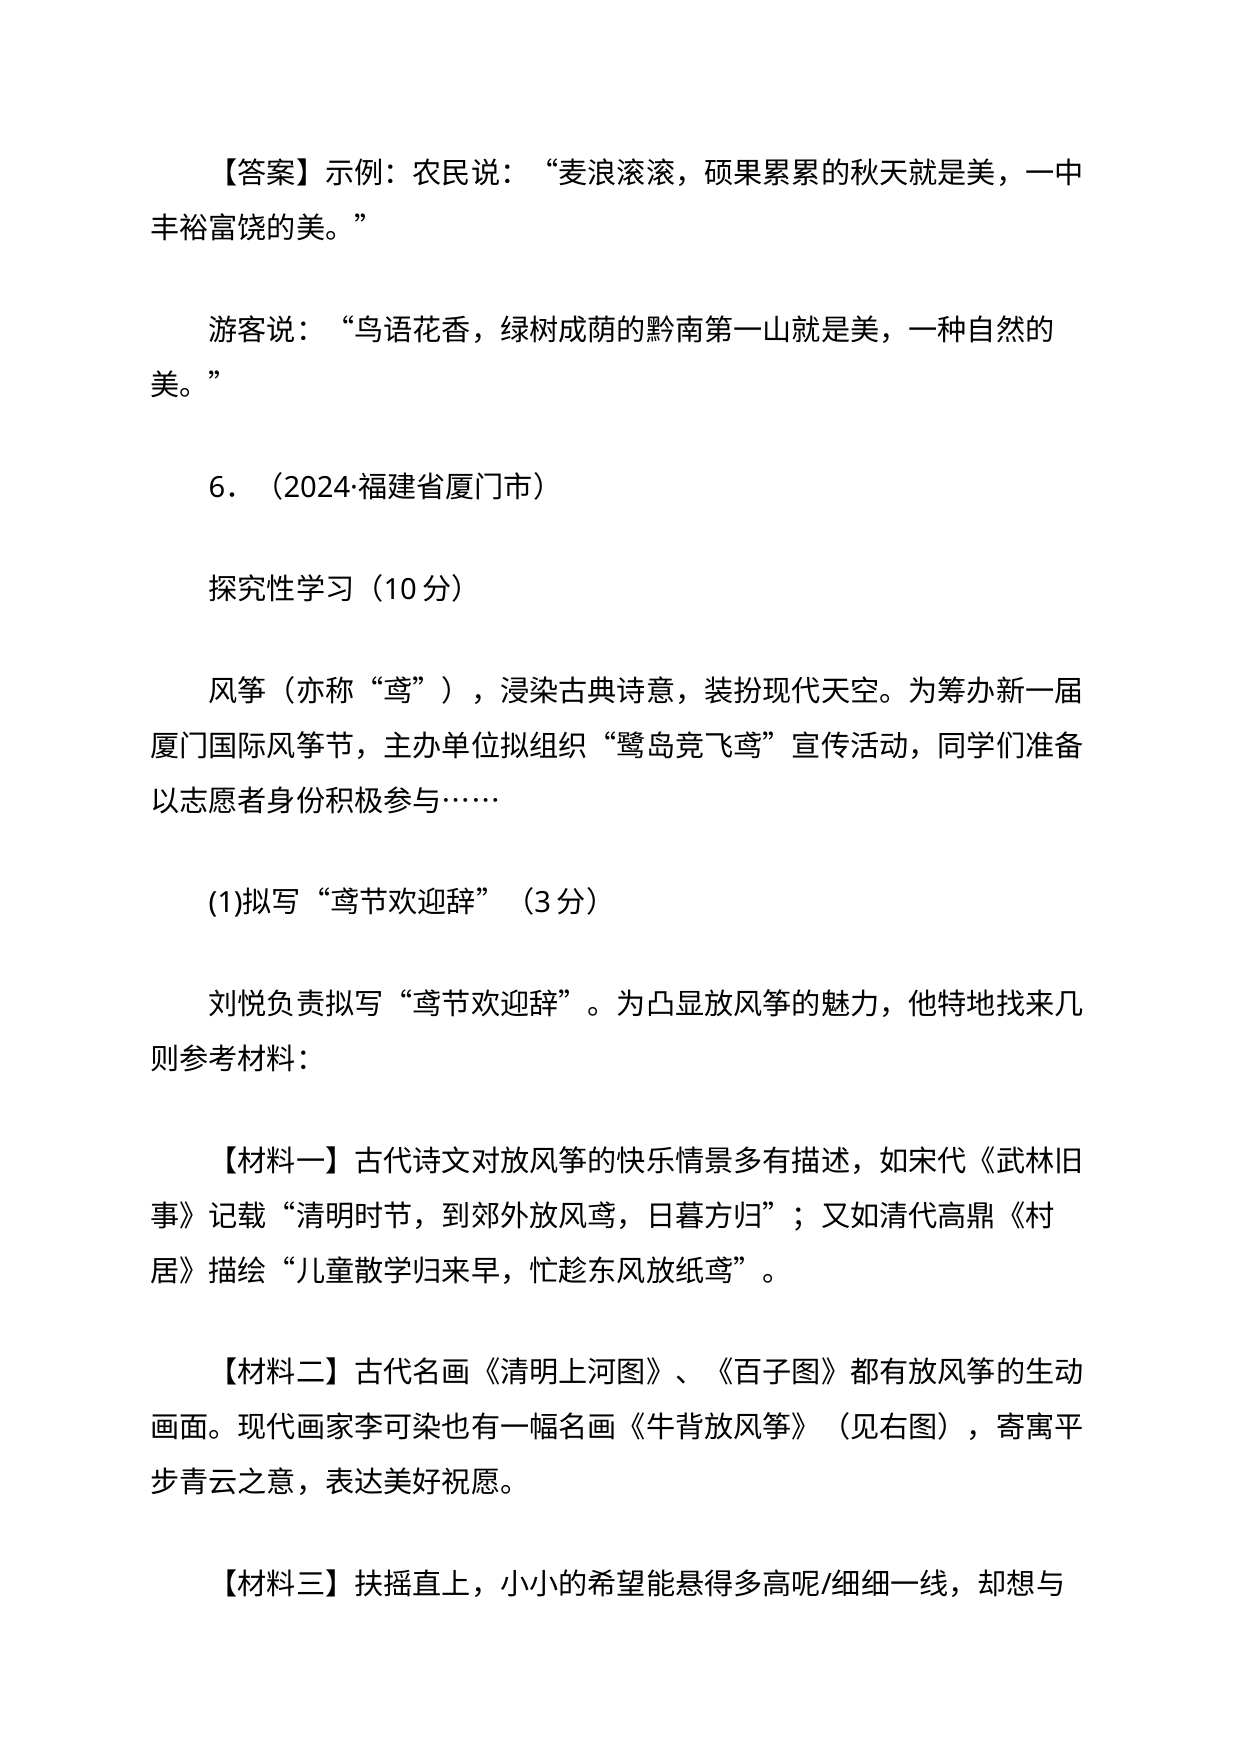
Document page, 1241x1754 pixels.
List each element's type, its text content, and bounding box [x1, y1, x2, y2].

text 【答案】示例：农民说：“麦浪滚滚，硕果累累的秋天就是美，一中丰裕富饶的美。” [150, 150, 1090, 247]
text 游客说：“鸟语花香，绿树成荫的黔南第一山就是美，一种自然的美。” [150, 307, 1090, 404]
text 刘悦负责拟写“鸢节欢迎辞”。为凸显放风筝的魅力，他特地找来几则参考材料： [150, 981, 1090, 1078]
text 探究性学习（10分） [150, 565, 1090, 608]
text 6．（2024·福建省厦门市） [150, 463, 1090, 506]
text 【材料二】古代名画《清明上河图》、《百子图》都有放风筝的生动画面。现代画家李可染也有一幅名画《牛背放风筝》（见右图），寄寓平步青云之意，表达美好祝愿。 [150, 1349, 1090, 1501]
text 风筝（亦称“鸢”），浸染古典诗意，装扮现代天空。为筹办新一届厦门国际风筝节，主办单位拟组织“鹭岛竞飞鸢”宣传活动，同学们准备以志愿者身份积极参与…… [150, 667, 1090, 819]
text (1)拟写“鸢节欢迎辞”（3分） [150, 879, 1090, 921]
text 【材料一】古代诗文对放风筝的快乐情景多有描述，如宋代《武林旧事》记载“清明时节，到郊外放风鸢，日暮方归”；又如清代高鼎《村居》描绘“儿童散学归来早，忙趁东风放纸鸢”。 [150, 1137, 1090, 1289]
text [150, 1561, 1090, 1603]
